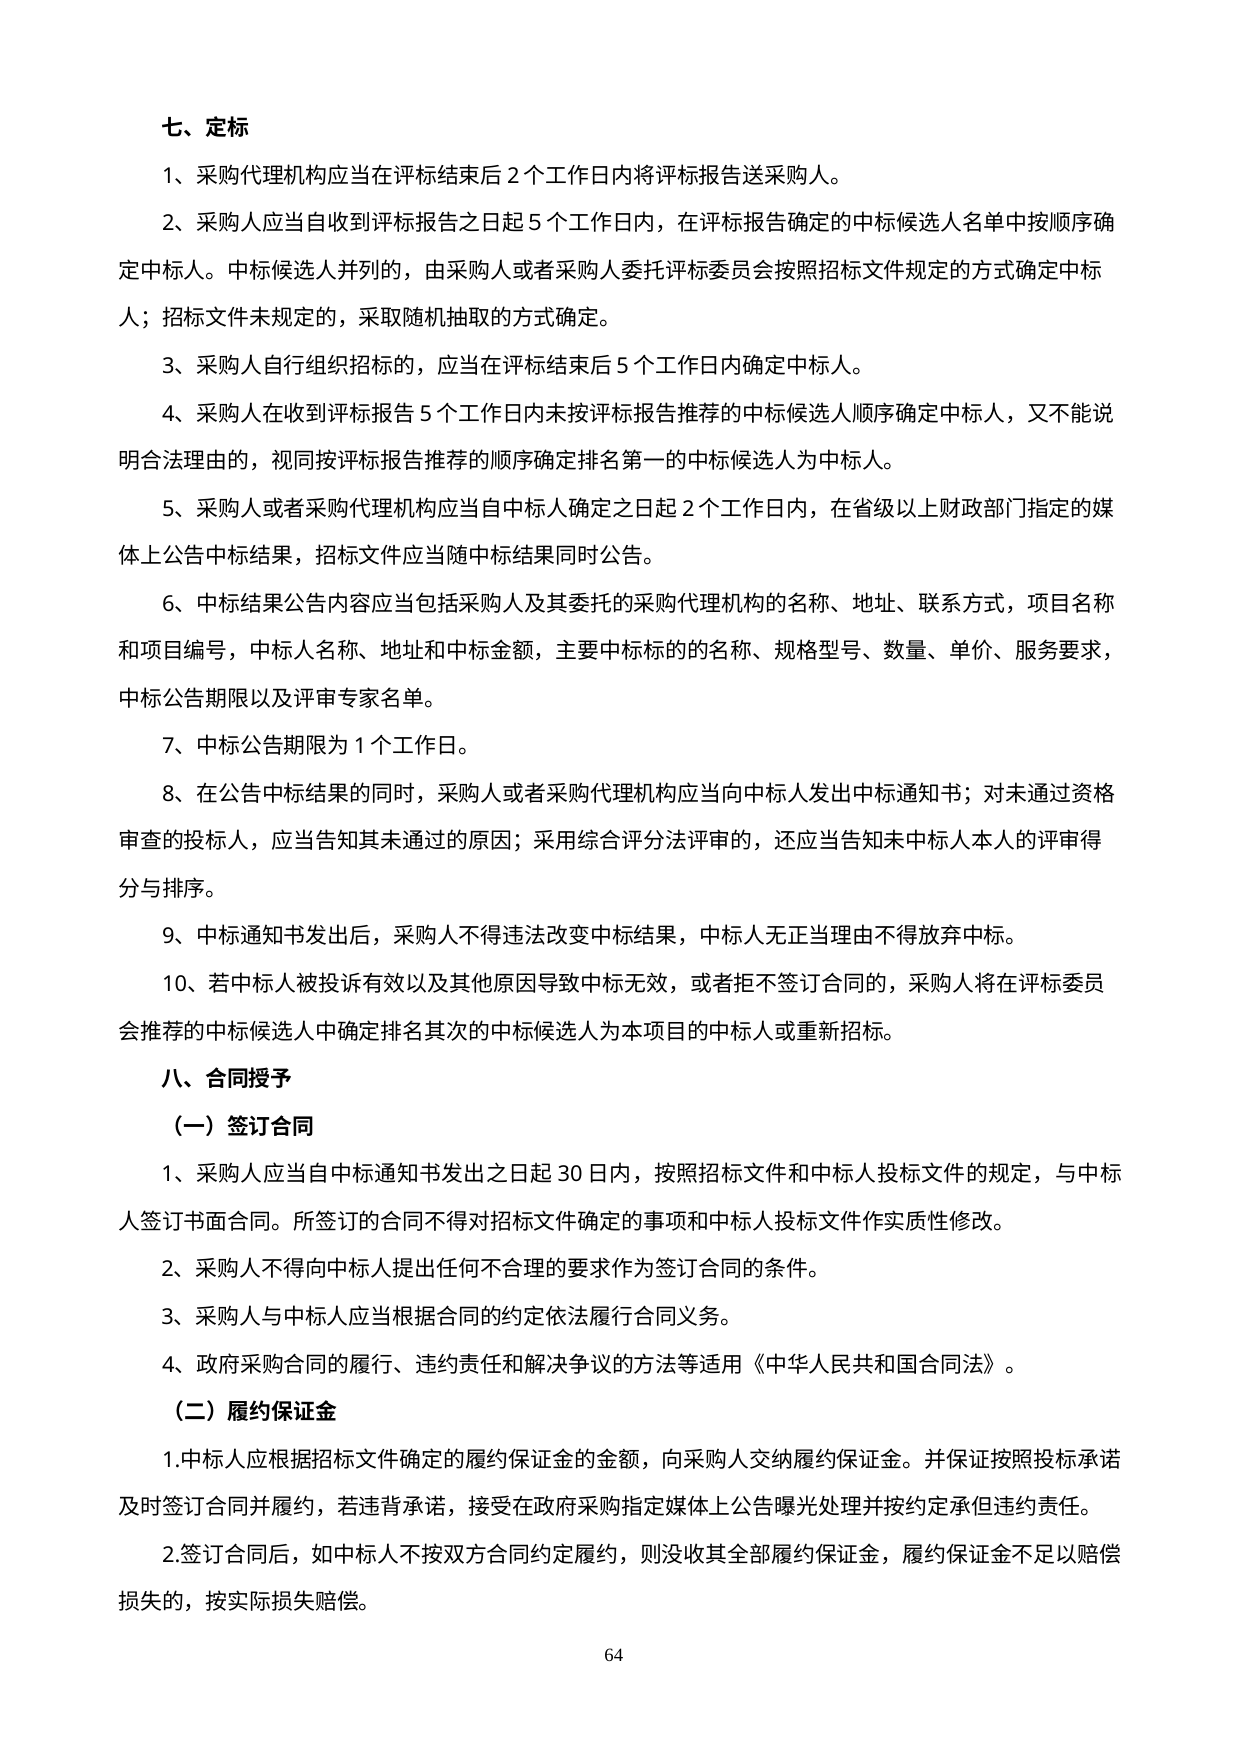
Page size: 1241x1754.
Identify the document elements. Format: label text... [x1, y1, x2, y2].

text 10、若中标人被投诉有效以及其他原因导致中标无效，或者拒不签订合同的，采购人将在评标委员会推荐的中标候选人中确定排名其次的中标候选人为本项目的中标人或重新招标。 [118, 966, 1122, 1045]
text 2、采购人不得向中标人提出任何不合理的要求作为签订合同的条件。 [118, 1251, 1122, 1283]
text 9、中标通知书发出后，采购人不得违法改变中标结果，中标人无正当理由不得放弃中标。 [118, 918, 1122, 950]
text 2.签订合同后，如中标人不按双方合同约定履约，则没收其全部履约保证金，履约保证金不足以赔偿损失的，按实际损失赔偿。 [118, 1537, 1122, 1616]
text 八、合同授予 [118, 1061, 1122, 1093]
text 2、采购人应当自收到评标报告之日起５个工作日内，在评标报告确定的中标候选人名单中按顺序确定中标人。中标候选人并列的，由采购人或者采购人委托评标委员会按照招标文件规定的方式确定中标人；招标文件未规定的，采取随机抽取的方式确定。 [118, 205, 1122, 332]
text 4、政府采购合同的履行、违约责任和解决争议的方法等适用《中华人民共和国合同法》。 [118, 1347, 1122, 1378]
text 1、采购人应当自中标通知书发出之日起30日内，按照招标文件和中标人投标文件的规定，与中标人签订书面合同。所签订的合同不得对招标文件确定的事项和中标人投标文件作实质性修改。 [118, 1156, 1122, 1236]
text 3、采购人与中标人应当根据合同的约定依法履行合同义务。 [118, 1299, 1122, 1331]
text 4、采购人在收到评标报告5个工作日内未按评标报告推荐的中标候选人顺序确定中标人，又不能说明合法理由的，视同按评标报告推荐的顺序确定排名第一的中标候选人为中标人。 [118, 396, 1122, 475]
text 1.中标人应根据招标文件确定的履约保证金的金额，向采购人交纳履约保证金。并保证按照投标承诺及时签订合同并履约，若违背承诺，接受在政府采购指定媒体上公告曝光处理并按约定承但违约责任。 [118, 1442, 1122, 1521]
text 8、在公告中标结果的同时，采购人或者采购代理机构应当向中标人发出中标通知书；对未通过资格审查的投标人，应当告知其未通过的原因；采用综合评分法评审的，还应当告知未中标人本人的评审得分与排序。 [118, 776, 1122, 903]
text 5、采购人或者采购代理机构应当自中标人确定之日起2个工作日内，在省级以上财政部门指定的媒体上公告中标结果，招标文件应当随中标结果同时公告。 [118, 491, 1122, 570]
text 3、采购人自行组织招标的，应当在评标结束后5个工作日内确定中标人。 [118, 348, 1122, 380]
text 七、定标 [118, 110, 1122, 142]
text （二）履约保证金 [118, 1394, 1122, 1426]
text 6、中标结果公告内容应当包括采购人及其委托的采购代理机构的名称、地址、联系方式，项目名称和项目编号，中标人名称、地址和中标金额，主要中标标的的名称、规格型号、数量、单价、服务要求，中标公告期限以及评审专家名单。 [118, 586, 1122, 712]
text 7、中标公告期限为1个工作日。 [118, 728, 1122, 760]
text （一）签订合同 [118, 1109, 1122, 1140]
text 1、采购代理机构应当在评标结束后2个工作日内将评标报告送采购人。 [118, 158, 1122, 189]
